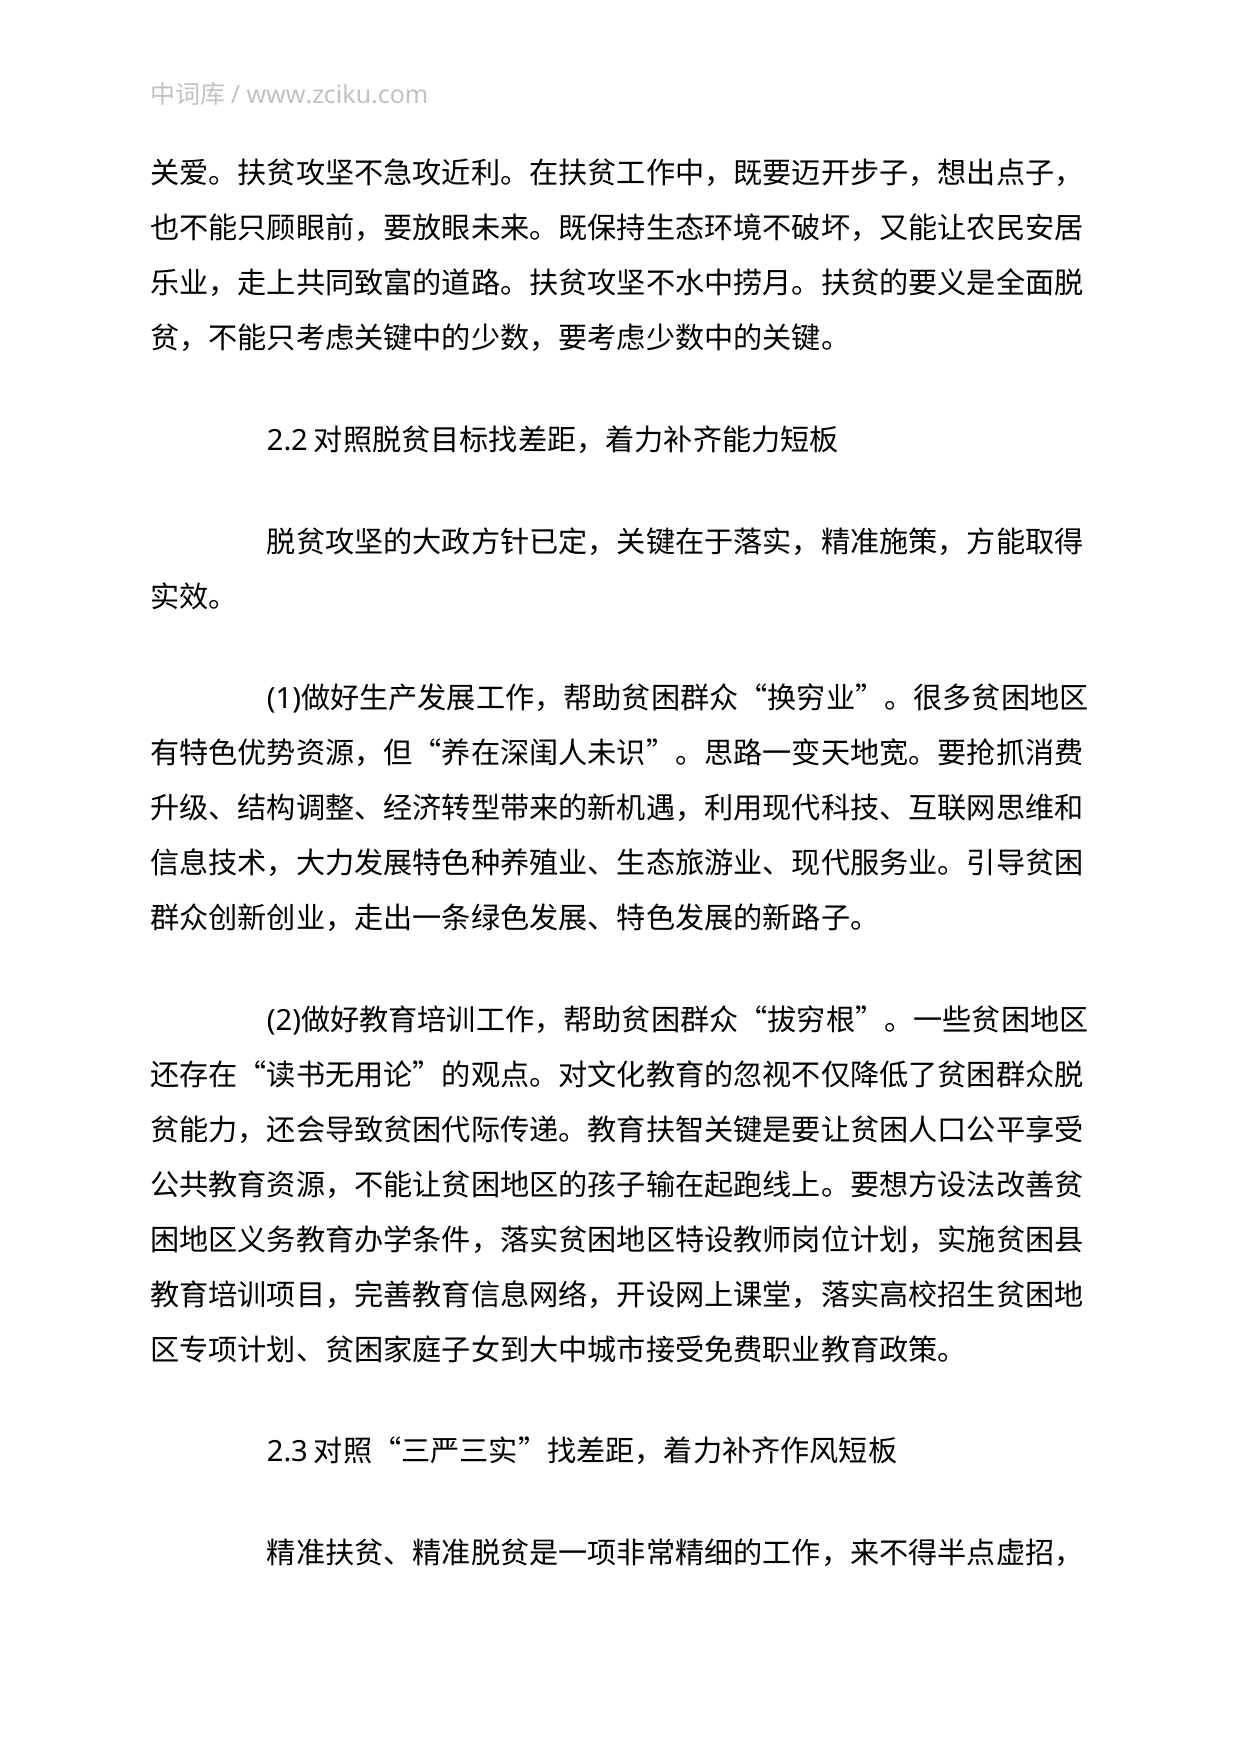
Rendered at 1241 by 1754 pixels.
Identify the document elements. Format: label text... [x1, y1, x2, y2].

text (1)做好生产发展工作，帮助贫困群众“换穷业”。很多贫困地区有特色优势资源，但“养在深闺人未识”。思路一变天地宽。要抢抓消费升级、结构调整、经济转型带来的新机遇，利用现代科技、互联网思维和信息技术，大力发展特色种养殖业、生态旅游业、现代服务业。引导贫困群众创新创业，走出一条绿色发展、特色发展的新路子。 [150, 675, 1090, 937]
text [150, 150, 1090, 357]
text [150, 1530, 1090, 1572]
text (2)做好教育培训工作，帮助贫困群众“拔穷根”。一些贫困地区还存在“读书无用论”的观点。对文化教育的忽视不仅降低了贫困群众脱贫能力，还会导致贫困代际传递。教育扶智关键是要让贫困人口公平享受公共教育资源，不能让贫困地区的孩子输在起跑线上。要想方设法改善贫困地区义务教育办学条件，落实贫困地区特设教师岗位计划，实施贫困县教育培训项目，完善教育信息网络，开设网上课堂，落实高校招生贫困地区专项计划、贫困家庭子女到大中城市接受免费职业教育政策。 [150, 997, 1090, 1368]
text 2.2对照脱贫目标找差距，着力补齐能力短板 [150, 416, 1090, 459]
text 脱贫攻坚的大政方针已定，关键在于落实，精准施策，方能取得实效。 [150, 518, 1090, 616]
text 2.3对照“三严三实”找差距，着力补齐作风短板 [150, 1428, 1090, 1470]
